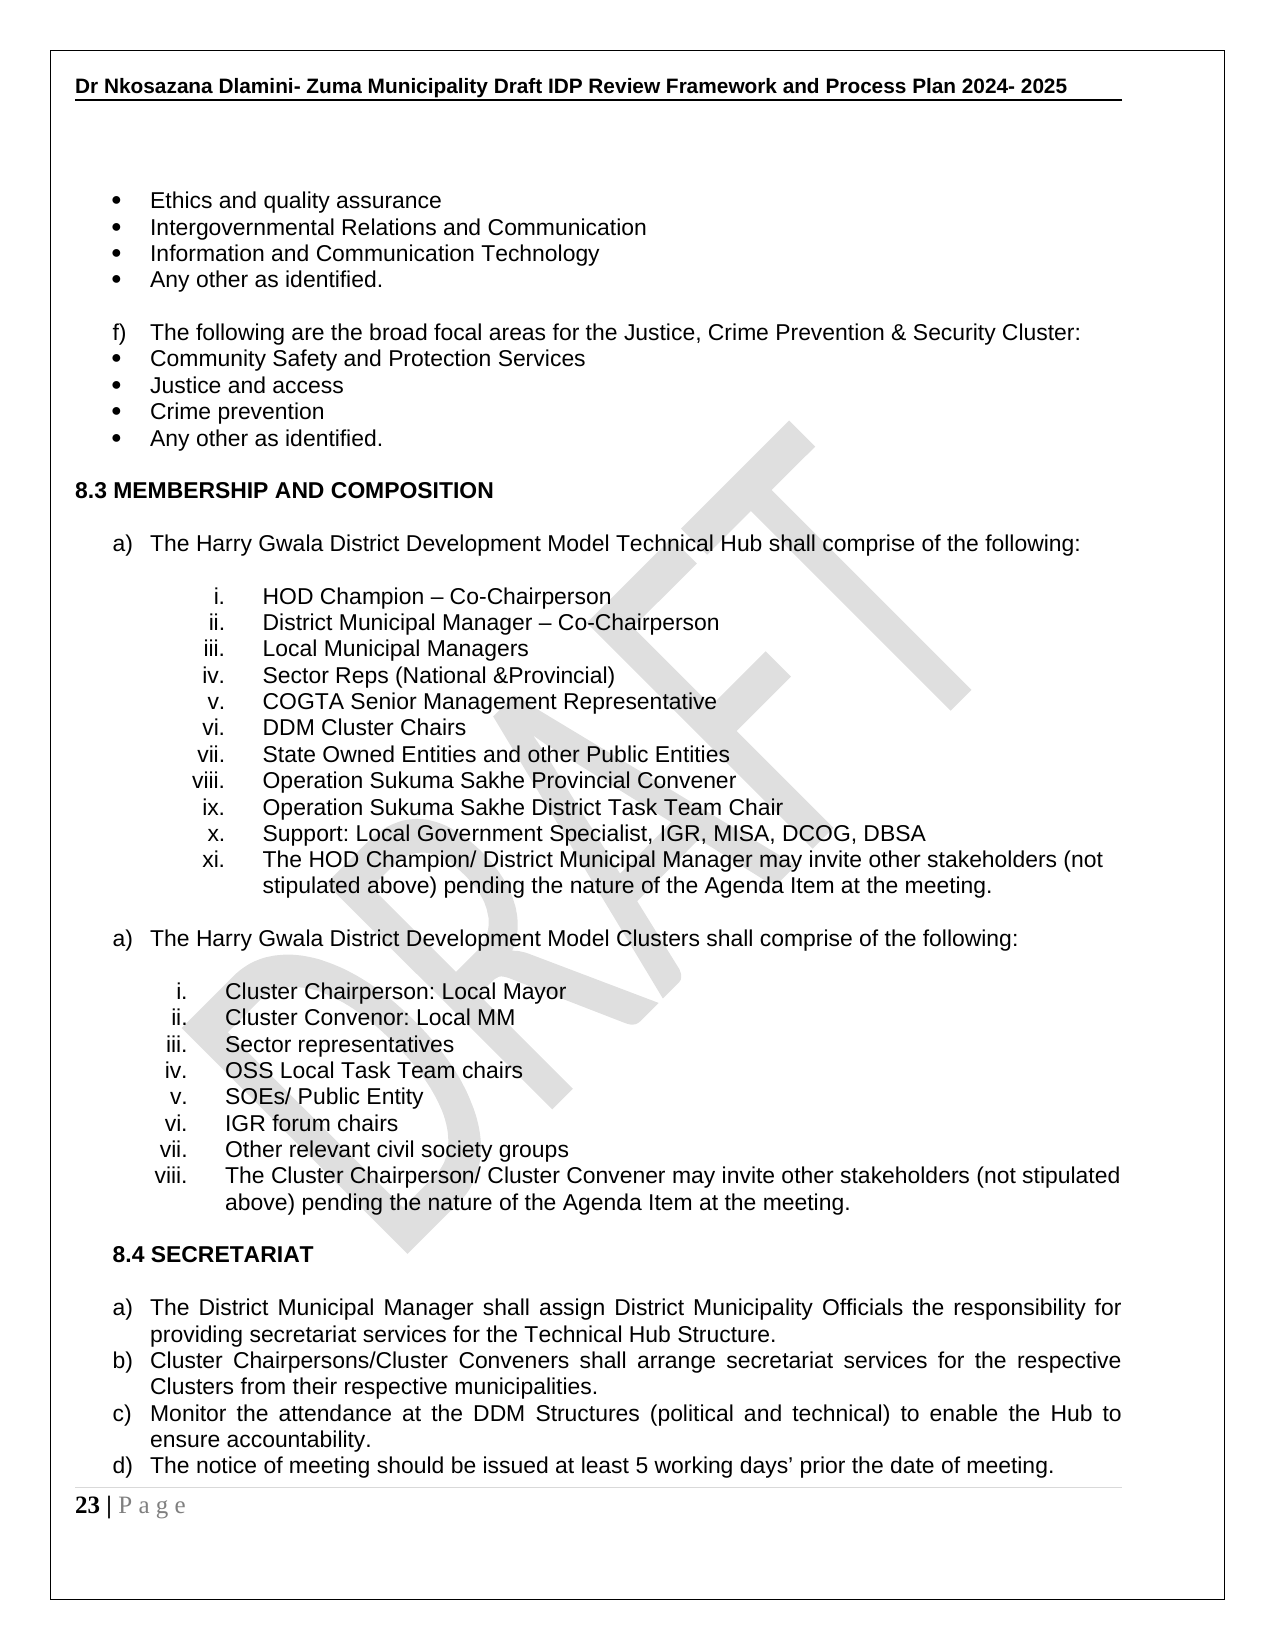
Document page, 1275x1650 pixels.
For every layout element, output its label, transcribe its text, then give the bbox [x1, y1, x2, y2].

list Cluster Chairpersons/Cluster Conveners shall arrange secretariat services for the respective Clusters from their respective municipalities. [112, 1347, 1122, 1399]
list Sector representatives [187, 1031, 1122, 1057]
list Cluster Convenor: Local MM [187, 1004, 1122, 1031]
list District Municipal Manager – Co-Chairperson [225, 609, 1122, 635]
text 8.3 MEMBERSHIP AND COMPOSITION [75, 477, 1122, 503]
list Operation Sukuma Sakhe District Task Team Chair [225, 793, 1122, 820]
list The Cluster Chairperson/ Cluster Convener may invite other stakeholders (not stipulated above) pending the nature of the Agenda Item at the meeting. [187, 1162, 1122, 1215]
list HOD Champion – Co-Chairperson [225, 583, 1122, 609]
list The Harry Gwala District Development Model Technical Hub shall comprise of the following: [112, 530, 1122, 556]
list OSS Local Task Team chairs [187, 1057, 1122, 1083]
list Operation Sukuma Sakhe Provincial Convener [225, 767, 1122, 793]
list The notice of meeting should be issued at least 5 working days’ prior the date of meeting. [112, 1452, 1122, 1479]
list The HOD Champion/ District Municipal Manager may invite other stakeholders (not stipulated above) pending the nature of the Agenda Item at the meeting. [225, 846, 1122, 899]
list Any other as identified. [112, 266, 1122, 293]
list COGTA Senior Management Representative [225, 688, 1122, 714]
list State Owned Entities and other Public Entities [225, 741, 1122, 767]
list Intergovernmental Relations and Communication [112, 214, 1122, 240]
list Any other as identified. [112, 424, 1122, 451]
text 8.4 SECRETARIAT [75, 1241, 1122, 1268]
list Information and Communication Technology [112, 240, 1122, 266]
list Other relevant civil society groups [187, 1136, 1122, 1162]
list Support: Local Government Specialist, IGR, MISA, DCOG, DBSA [225, 820, 1122, 846]
list Sector Reps (National &Provincial) [225, 662, 1122, 688]
list Justice and access [112, 372, 1122, 398]
list DDM Cluster Chairs [225, 714, 1122, 741]
list SOEs/ Public Entity [187, 1083, 1122, 1110]
list Monitor the attendance at the DDM Structures (political and technical) to enable the Hub to ensure accountability. [112, 1399, 1122, 1452]
list IGR forum chairs [187, 1110, 1122, 1136]
list The Harry Gwala District Development Model Clusters shall comprise of the following: [112, 925, 1122, 952]
list The District Municipal Manager shall assign District Municipality Officials the responsibility for providing secretariat services for the Technical Hub Structure. [112, 1294, 1122, 1347]
list Cluster Chairperson: Local Mayor [187, 978, 1122, 1004]
list Crime prevention [112, 398, 1122, 424]
list The following are the broad focal areas for the Justice, Crime Prevention & Security Cluster: [112, 319, 1122, 345]
list Local Municipal Managers [225, 635, 1122, 662]
list Community Safety and Protection Services [112, 345, 1122, 372]
list Ethics and quality assurance [112, 187, 1122, 214]
